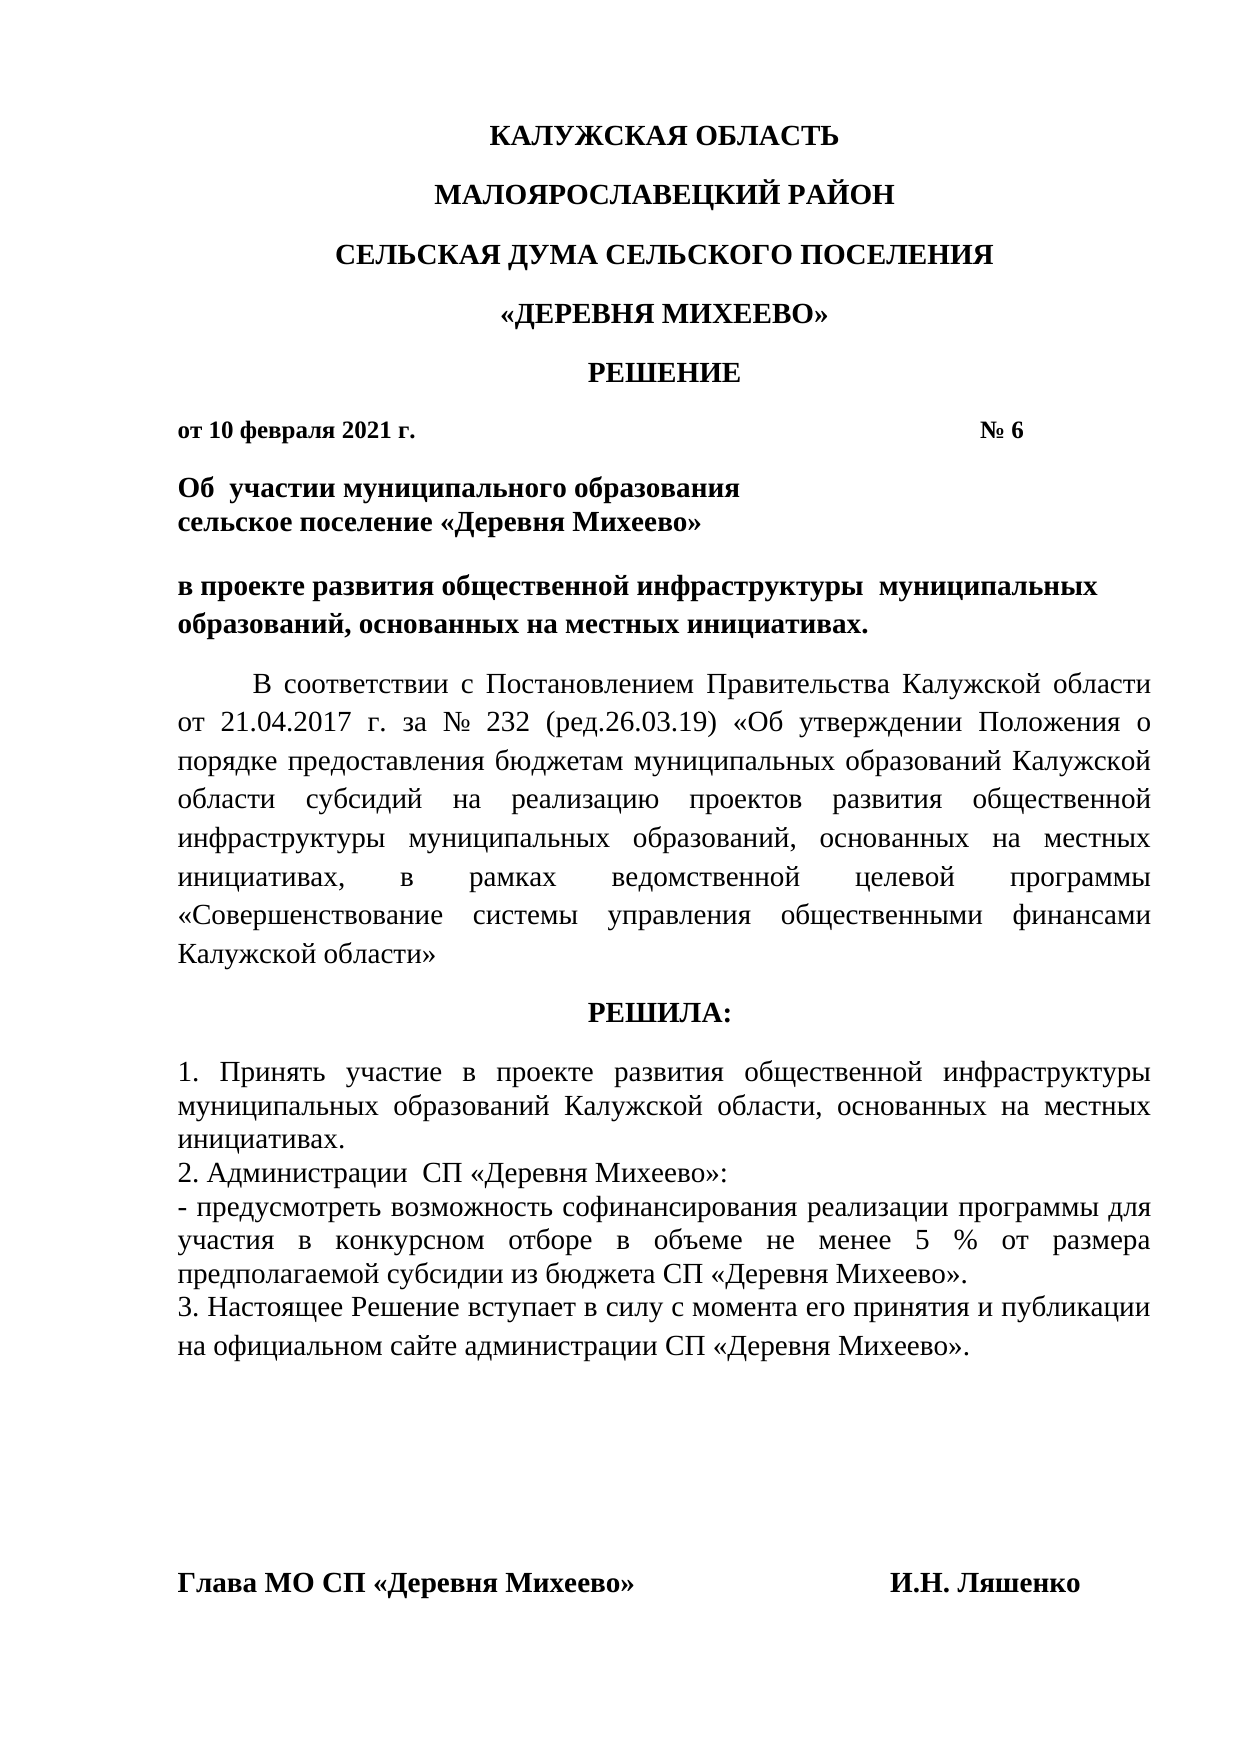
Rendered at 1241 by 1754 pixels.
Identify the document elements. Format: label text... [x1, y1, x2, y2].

text - предусмотреть возможность софинансирования реализации программы для участия в конкурсном отборе в объеме не менее 5 % от размера предполагаемой субсидии из бюджета СП «Деревня Михеево». [177, 1189, 1152, 1289]
text РЕШИЛА: [177, 995, 1152, 1029]
text Сельская дума сельского поселения [177, 237, 1152, 270]
text «деревня МИХЕЕВО» [177, 296, 1152, 330]
text 3. Настоящее Решение вступает в силу с момента его принятия и публикации на официальном сайте администрации СП «Деревня Михеево». [177, 1289, 1152, 1361]
text В соответствии с Постановлением Правительства Калужской области от 21.04.2017 г. за № 232 (ред.26.03.19) «Об утверждении Положения о порядке предоставления бюджетам муниципальных образований Калужской области субсидий на реализацию проектов развития общественной инфраструктуры муниципальных образований, основанных на местных инициативах, в рамках ведомственной целевой программы «Совершенствование системы управления общественными финансами Калужской области» [177, 666, 1152, 969]
text сельское поселение «Деревня Михеево» [177, 504, 1152, 537]
text Малоярославецкий район [177, 177, 1152, 211]
text 2. Администрации СП «Деревня Михеево»: [177, 1155, 1152, 1189]
text Глава МО СП «Деревня Михеево» И.Н. Ляшенко [177, 1565, 1152, 1599]
text Калужская область [177, 118, 1152, 152]
text в проекте развития общественной инфраструктуры муниципальных образований, основанных на местных инициативах. [177, 537, 1152, 640]
text от 10 февраля 2021 г. № 6 [177, 415, 1152, 444]
text Об участии муниципального образования [177, 470, 1152, 504]
text 1. Принять участие в проекте развития общественной инфраструктуры муниципальных образований Калужской области, основанных на местных инициативах. [177, 1054, 1152, 1155]
text РЕШЕНИЕ [177, 356, 1152, 389]
